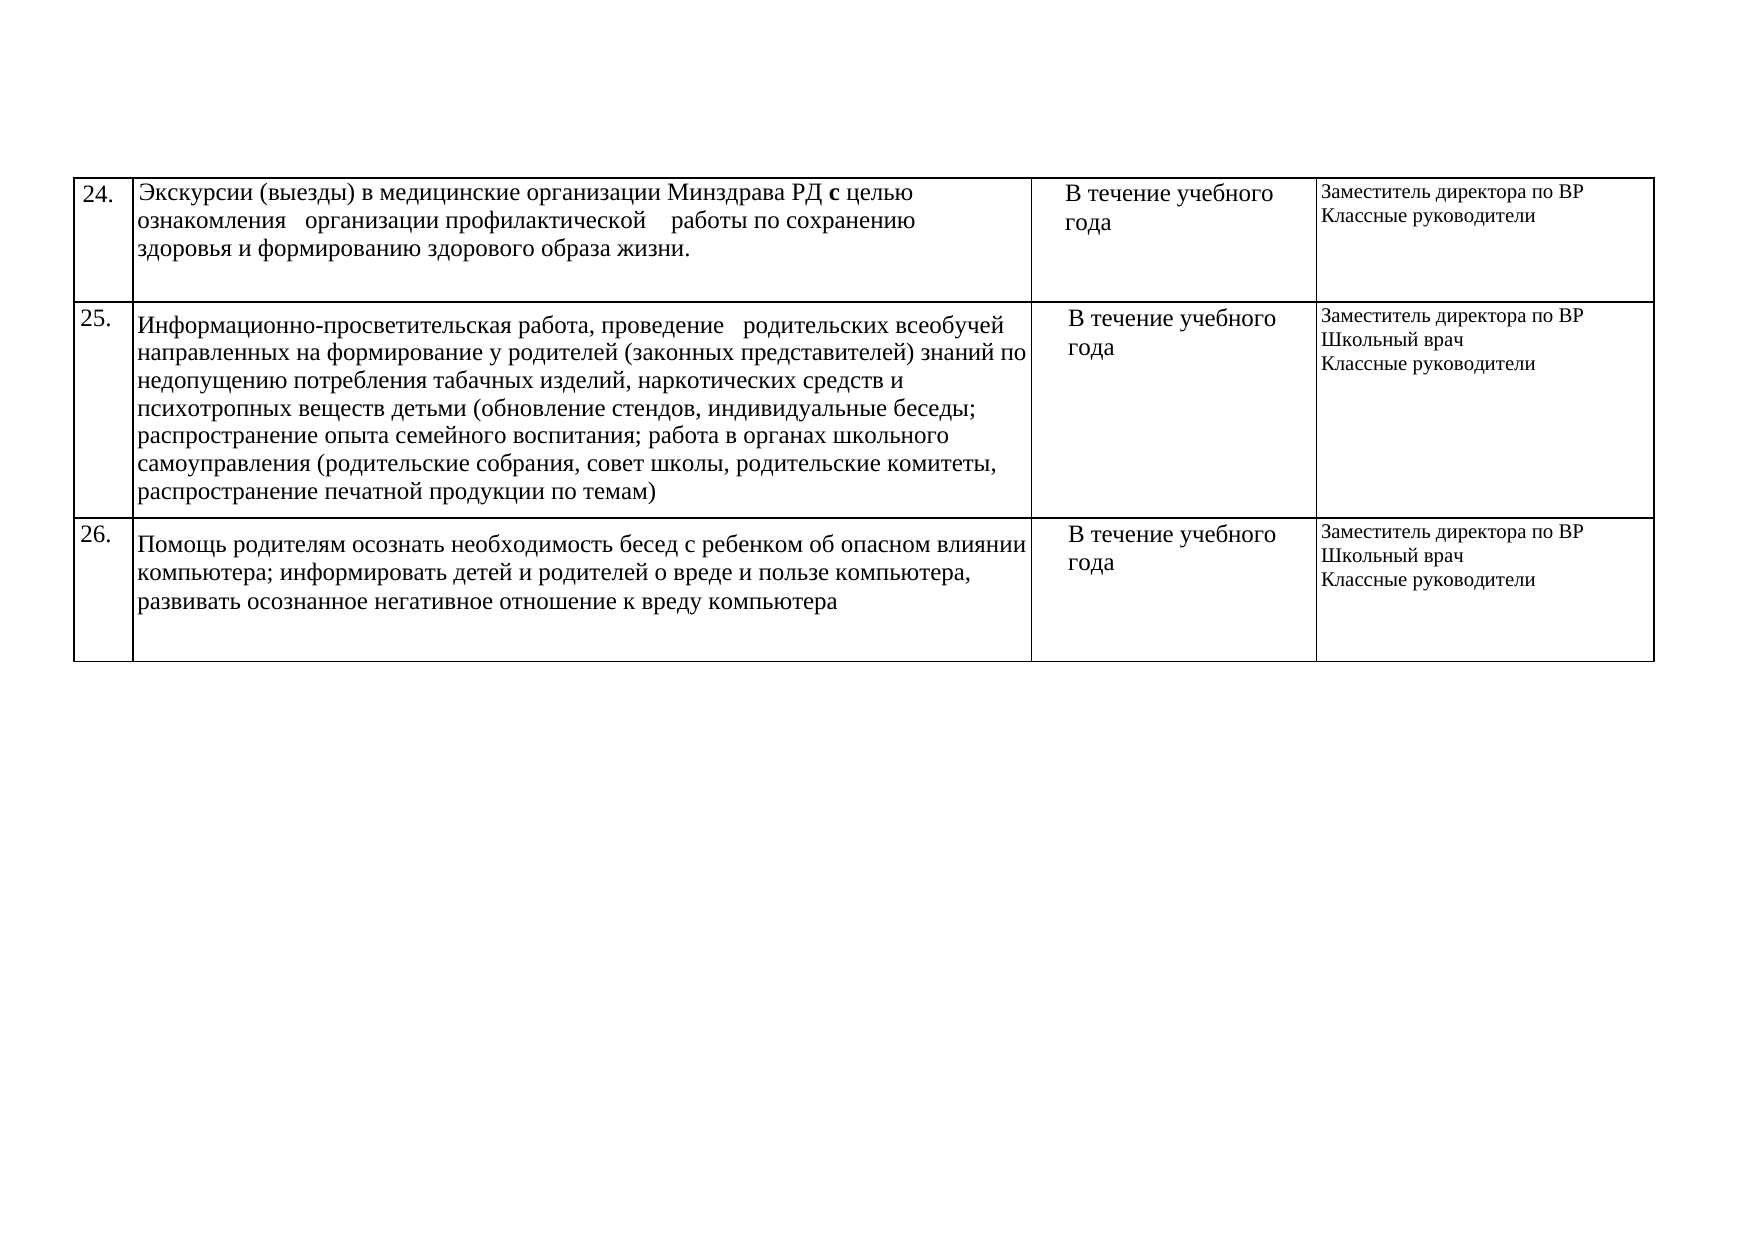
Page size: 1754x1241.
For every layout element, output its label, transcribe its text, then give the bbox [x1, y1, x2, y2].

table_cell Информационно-просветительская работа, проведение родительских всеобучей направленных на формирование у родителей (законных представителей) знаний по недопущению потребления табачных изделий, наркотических средств и психотропных веществ детьми (обновление стендов, индивидуальные беседы; распространение опыта семейного воспитания; работа в органах школьного самоуправления (родительские собрания, совет школы, родительские комитеты, распространение печатной продукции по темам) [134, 303, 1031, 517]
table_cell Помощь родителям осознать необходимость бесед с ребенком об опасном влиянии компьютера; информировать детей и родителей о вреде и пользе компьютера, развивать осознанное негативное отношение к вреду компьютера [134, 519, 1031, 661]
table_cell В течение учебного года [1032, 179, 1316, 301]
table_cell 26. [75, 519, 132, 661]
table_cell Заместитель директора по ВР Классные руководители [1317, 179, 1653, 301]
table_cell Заместитель директора по ВР Школьный врач Классные руководители [1317, 303, 1653, 517]
table_cell Экскурсии (выезды) в медицинские организации Минздрава РД с целью ознакомления организации профилактической работы по сохранению здоровья и формированию здорового образа жизни. [134, 179, 1031, 301]
table_cell 24. [75, 179, 132, 301]
table_cell В течение учебного года [1032, 519, 1316, 661]
table_cell 25. [75, 303, 132, 517]
table_cell Заместитель директора по ВР Школьный врач Классные руководители [1317, 519, 1653, 661]
table_cell В течение учебного года [1032, 303, 1316, 517]
